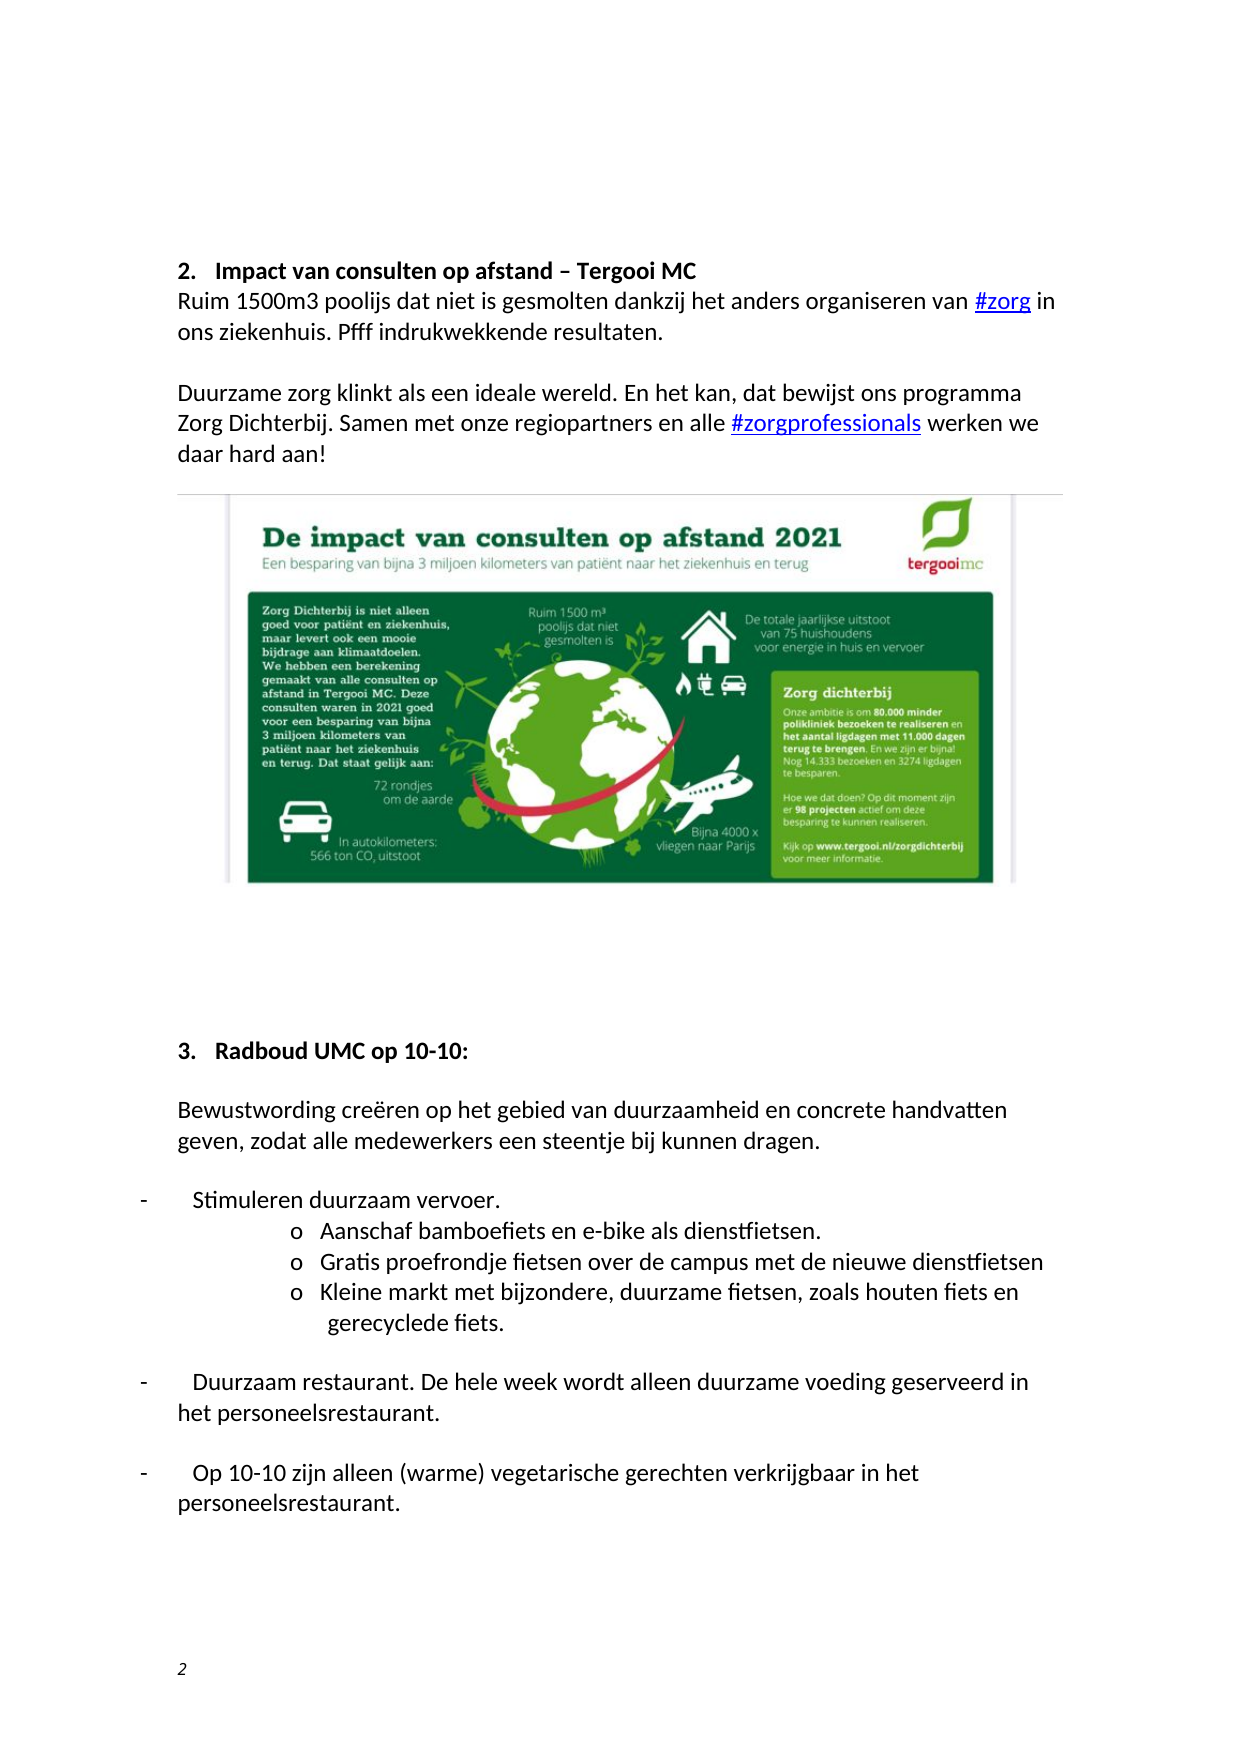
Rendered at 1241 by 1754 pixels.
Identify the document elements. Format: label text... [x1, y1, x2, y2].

text o Aanschaf bamboefiets en e-bike als dienstfietsen. [290, 1215, 1063, 1246]
text - Duurzaam restaurant. De hele week wordt alleen duurzame voeding geserveerd in het personeelsrestaurant. [140, 1366, 1063, 1427]
list Impact van consulten op afstand – Tergooi MC [177, 255, 1063, 286]
text Ruim 1500m3 poolijs dat niet is gesmolten dankzij het anders organiseren van #zorg in ons ziekenhuis. Pfff indrukwekkende resultaten. Duurzame zorg klinkt als een ideale wereld. En het kan, dat bewijst ons programma Zorg Dichterbij. Samen met onze regiopartners en alle #zorgprofessionals werken we daar hard aan! [177, 286, 1063, 494]
text - Stimuleren duurzaam vervoer. [140, 1185, 1063, 1215]
text - Op 10-10 zijn alleen (warme) vegetarische gerechten verkrijgbaar in het personeelsrestaurant. [140, 1457, 1063, 1518]
text Bewustwording creëren op het gebied van duurzaamheid en concrete handvatten geven, zodat alle medewerkers een steentje bij kunnen dragen. [177, 1094, 1063, 1156]
picture [177, 494, 1063, 887]
text o Gratis proefrondje fietsen over de campus met de nieuwe dienstfietsen [290, 1246, 1063, 1276]
list Radboud UMC op 10-10: [177, 1035, 1063, 1065]
text o Kleine markt met bijzondere, duurzame fietsen, zoals houten fiets en gerecyclede fiets. [290, 1276, 1063, 1337]
